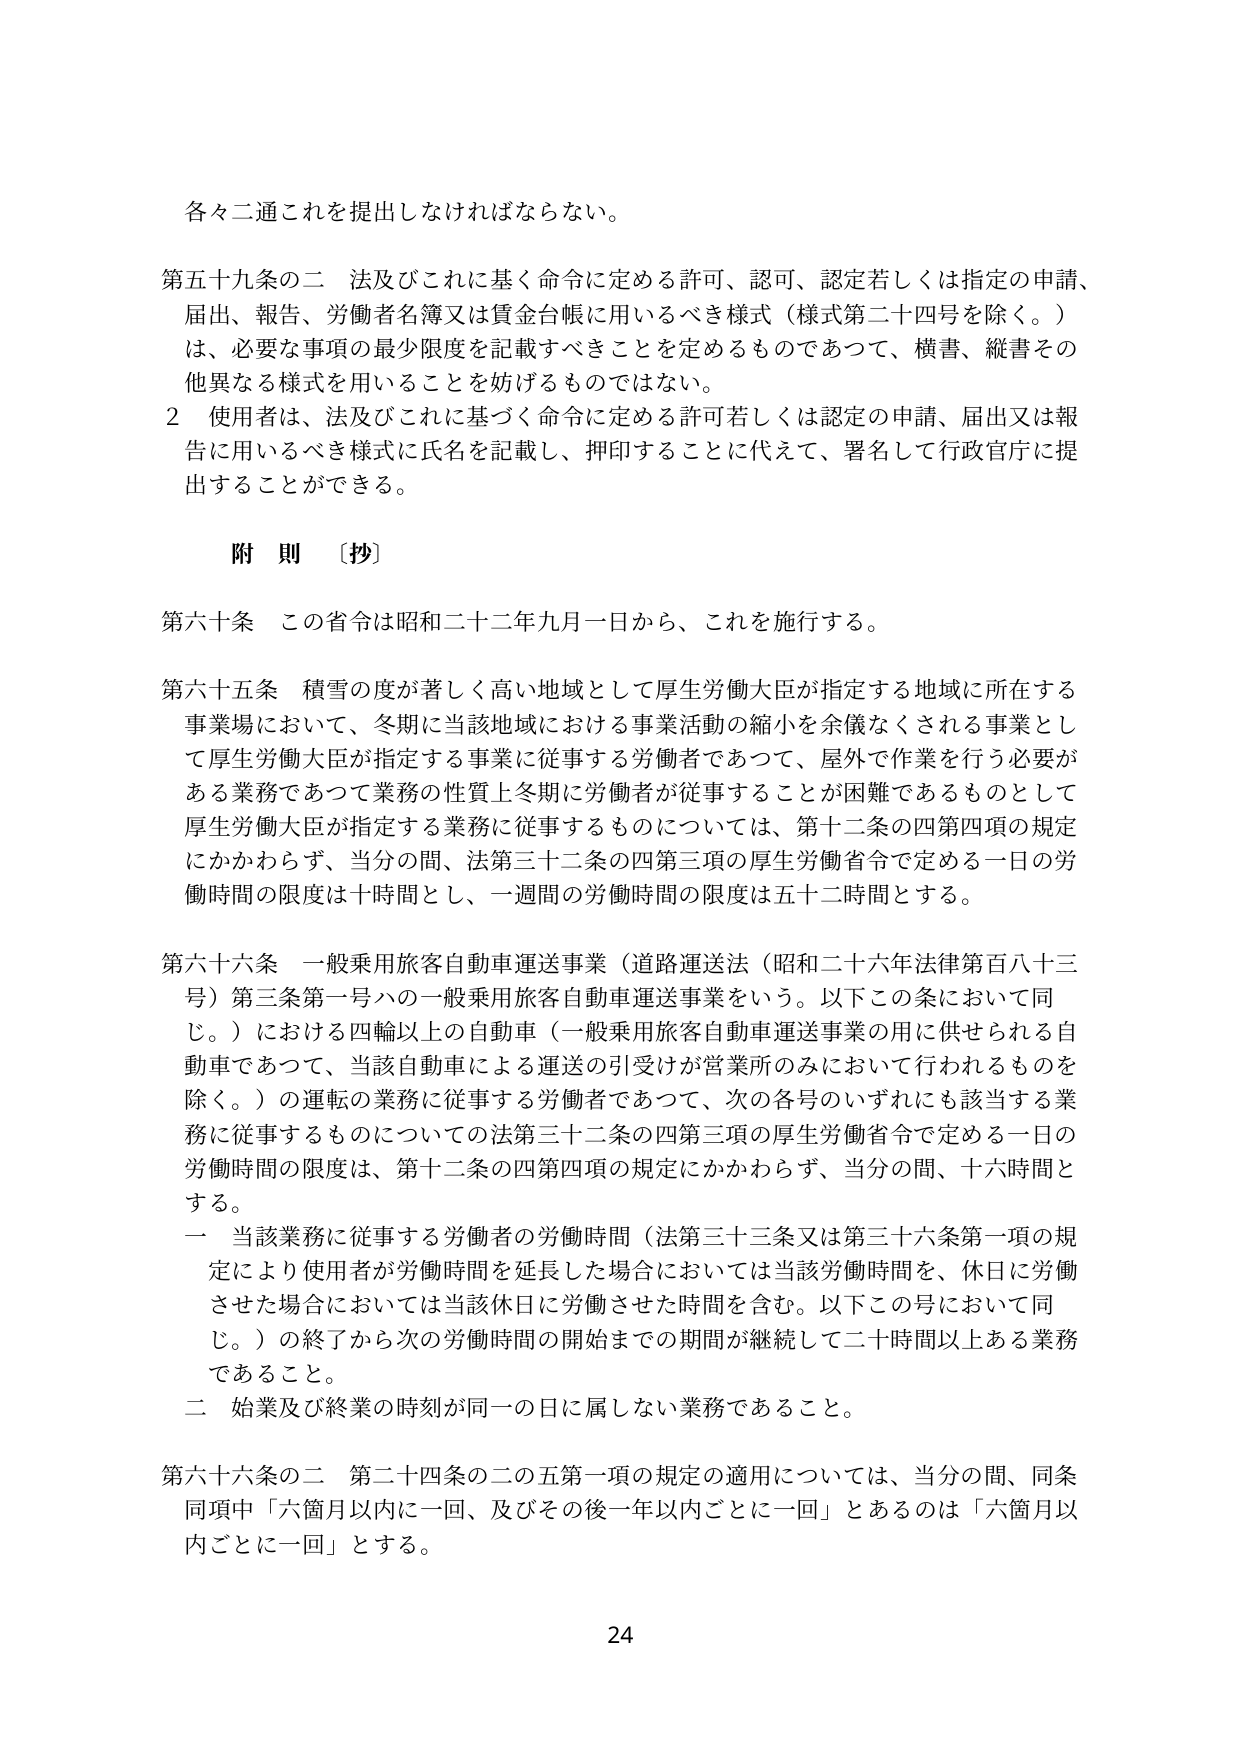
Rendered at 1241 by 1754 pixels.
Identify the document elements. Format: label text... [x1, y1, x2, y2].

text 第六十五条 積雪の度が著しく高い地域として厚生労働大臣が指定する地域に所在する事業場において、冬期に当該地域における事業活動の縮小を余儀なくされる事業として厚生労働大臣が指定する事業に従事する労働者であつて、屋外で作業を行う必要がある業務であつて業務の性質上冬期に労働者が従事することが困難であるものとして厚生労働大臣が指定する業務に従事するものについては、第十二条の四第四項の規定にかかわらず、当分の間、法第三十二条の四第三項の厚生労働省令で定める一日の労働時間の限度は十時間とし、一週間の労働時間の限度は五十二時間とする。 [161, 672, 1079, 911]
text 第六十六条 一般乗用旅客自動車運送事業（道路運送法（昭和二十六年法律第百八十三号）第三条第一号ハの一般乗用旅客自動車運送事業をいう。以下この条において同じ。）における四輪以上の自動車（一般乗用旅客自動車運送事業の用に供せられる自動車であつて、当該自動車による運送の引受けが営業所のみにおいて行われるものを除く。）の運転の業務に従事する労働者であつて、次の各号のいずれにも該当する業務に従事するものについての法第三十二条の四第三項の厚生労働省令で定める一日の労働時間の限度は、第十二条の四第四項の規定にかかわらず、当分の間、十六時間とする。 [161, 945, 1079, 1219]
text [161, 194, 1079, 228]
text 第六十条 この省令は昭和二十二年九月一日から、これを施行する。 [161, 604, 1079, 638]
text ２ 使用者は、法及びこれに基づく命令に定める許可若しくは認定の申請、届出又は報告に用いるべき様式に氏名を記載し、押印することに代えて、署名して行政官庁に提出することができる。 [161, 399, 1079, 501]
text 二 始業及び終業の時刻が同一の日に属しない業務であること。 [184, 1389, 1079, 1424]
text 第五十九条の二 法及びこれに基く命令に定める許可、認可、認定若しくは指定の申請、届出、報告、労働者名簿又は賃金台帳に用いるべき様式（様式第二十四号を除く。）は、必要な事項の最少限度を記載すべきことを定めるものであつて、横書、縦書その他異なる様式を用いることを妨げるものではない。 [161, 262, 1079, 399]
text 附 則 〔抄〕 [230, 535, 1079, 569]
text 一 当該業務に従事する労働者の労働時間（法第三十三条又は第三十六条第一項の規定により使用者が労働時間を延長した場合においては当該労働時間を、休日に労働させた場合においては当該休日に労働させた時間を含む。以下この号において同じ。）の終了から次の労働時間の開始までの期間が継続して二十時間以上ある業務であること。 [184, 1219, 1079, 1389]
text 第六十六条の二 第二十四条の二の五第一項の規定の適用については、当分の間、同条同項中「六箇月以内に一回、及びその後一年以内ごとに一回」とあるのは「六箇月以内ごとに一回」とする。 [161, 1458, 1079, 1560]
